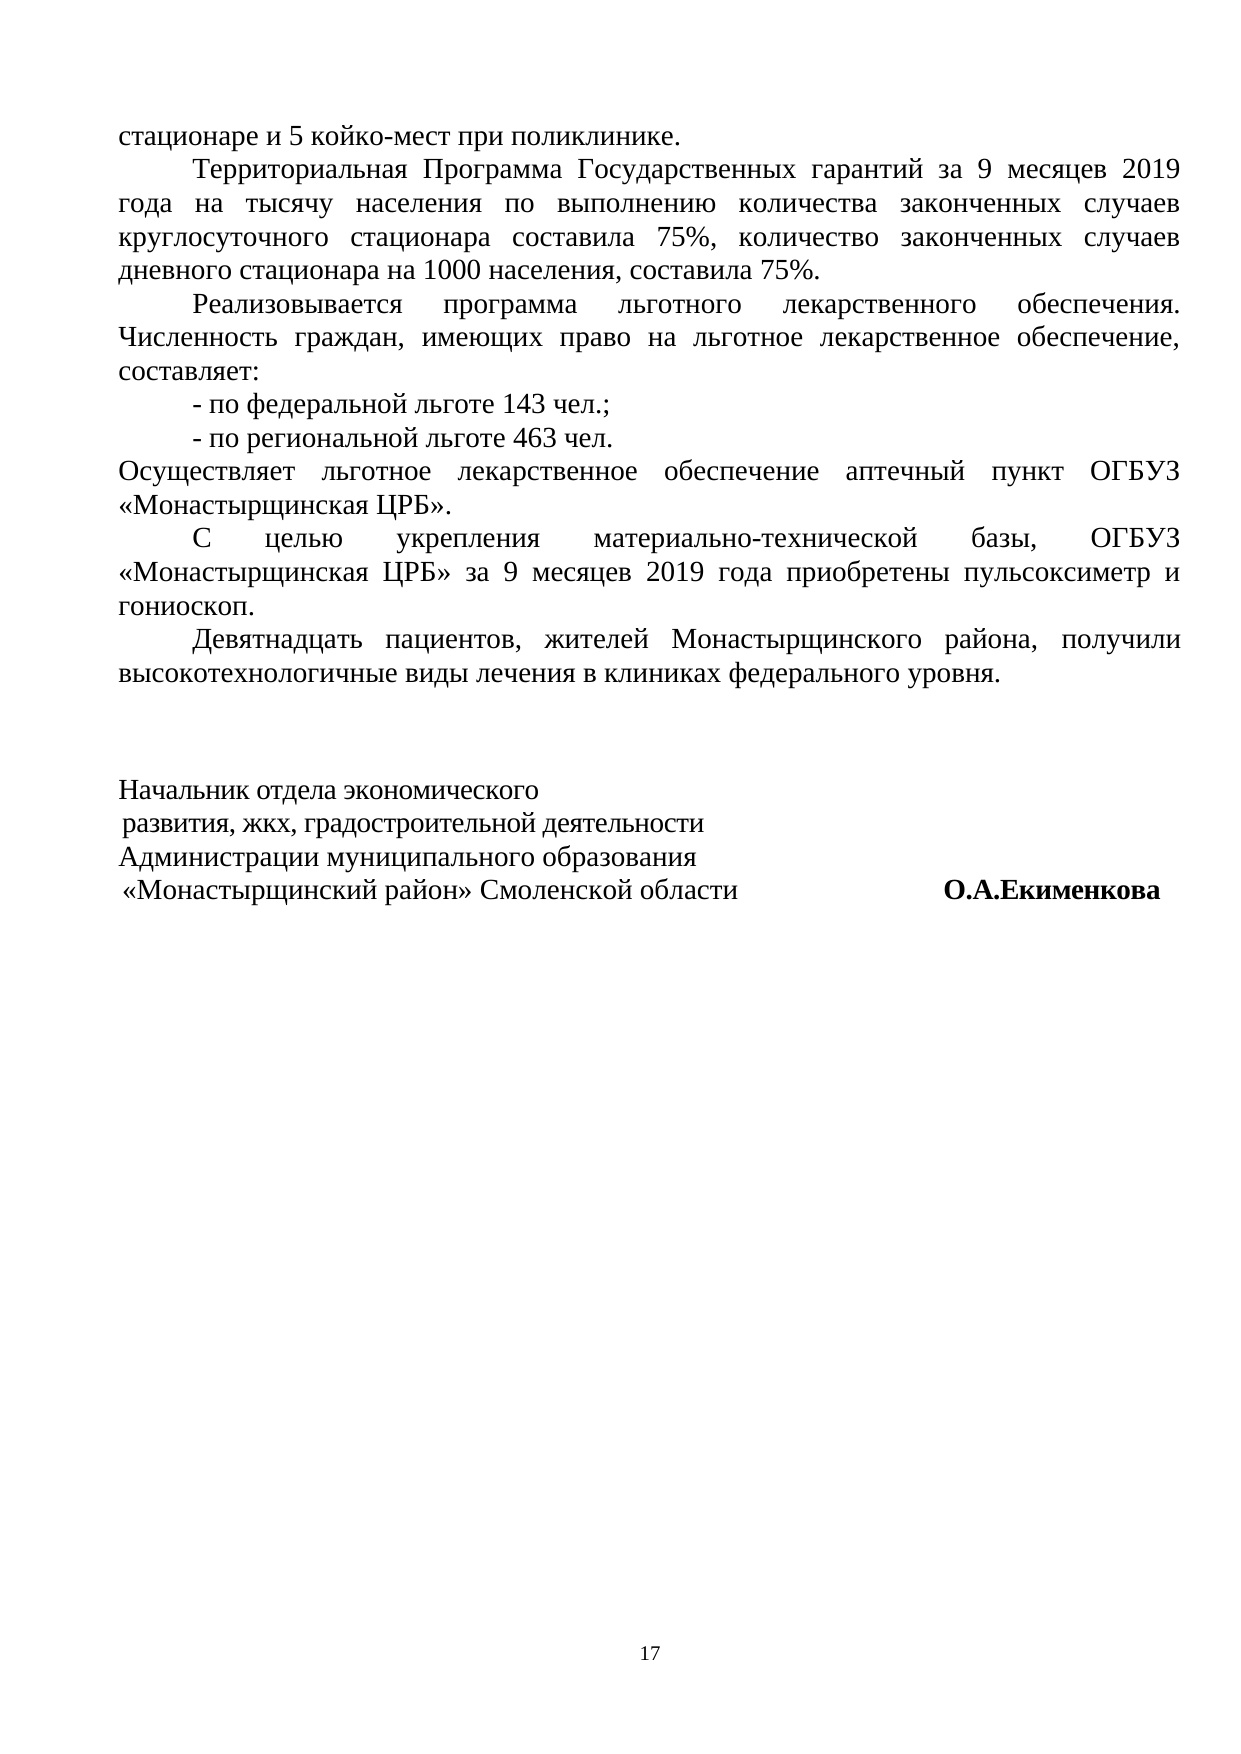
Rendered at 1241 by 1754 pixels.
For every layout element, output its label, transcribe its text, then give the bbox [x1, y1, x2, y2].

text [118, 118, 1181, 152]
text Осуществляет льготное лекарственное обеспечение аптечный пункт ОГБУЗ «Монастырщинская ЦРБ». [118, 453, 1181, 521]
text «Монастырщинский район» Смоленской области О.А.Екименкова [122, 872, 1181, 906]
text С целью укрепления материально-технической базы, ОГБУЗ «Монастырщинская ЦРБ» за 9 месяцев 2019 года приобретены пульсоксиметр и гониоскоп. [118, 521, 1181, 621]
text Реализовывается программа льготного лекарственного обеспечения. Численность граждан, имеющих право на льготное лекарственное обеспечение, составляет: [118, 286, 1181, 386]
text - по федеральной льготе 143 чел.; [118, 386, 1181, 420]
text Администрации муниципального образования [118, 839, 1181, 872]
text - по региональной льготе 463 чел. [118, 420, 1181, 453]
text развития, жкх, градостроительной деятельности [122, 805, 1181, 839]
text Территориальная Программа Государственных гарантий за 9 месяцев 2019 года на тысячу населения по выполнению количества законченных случаев круглосуточного стационара составила 75%, количество законченных случаев дневного стационара на 1000 населения, составила 75%. [118, 152, 1181, 286]
text Девятнадцать пациентов, жителей Монастырщинского района, получили высокотехнологичные виды лечения в клиниках федерального уровня. [118, 621, 1181, 688]
text Начальник отдела экономического [118, 772, 1181, 805]
